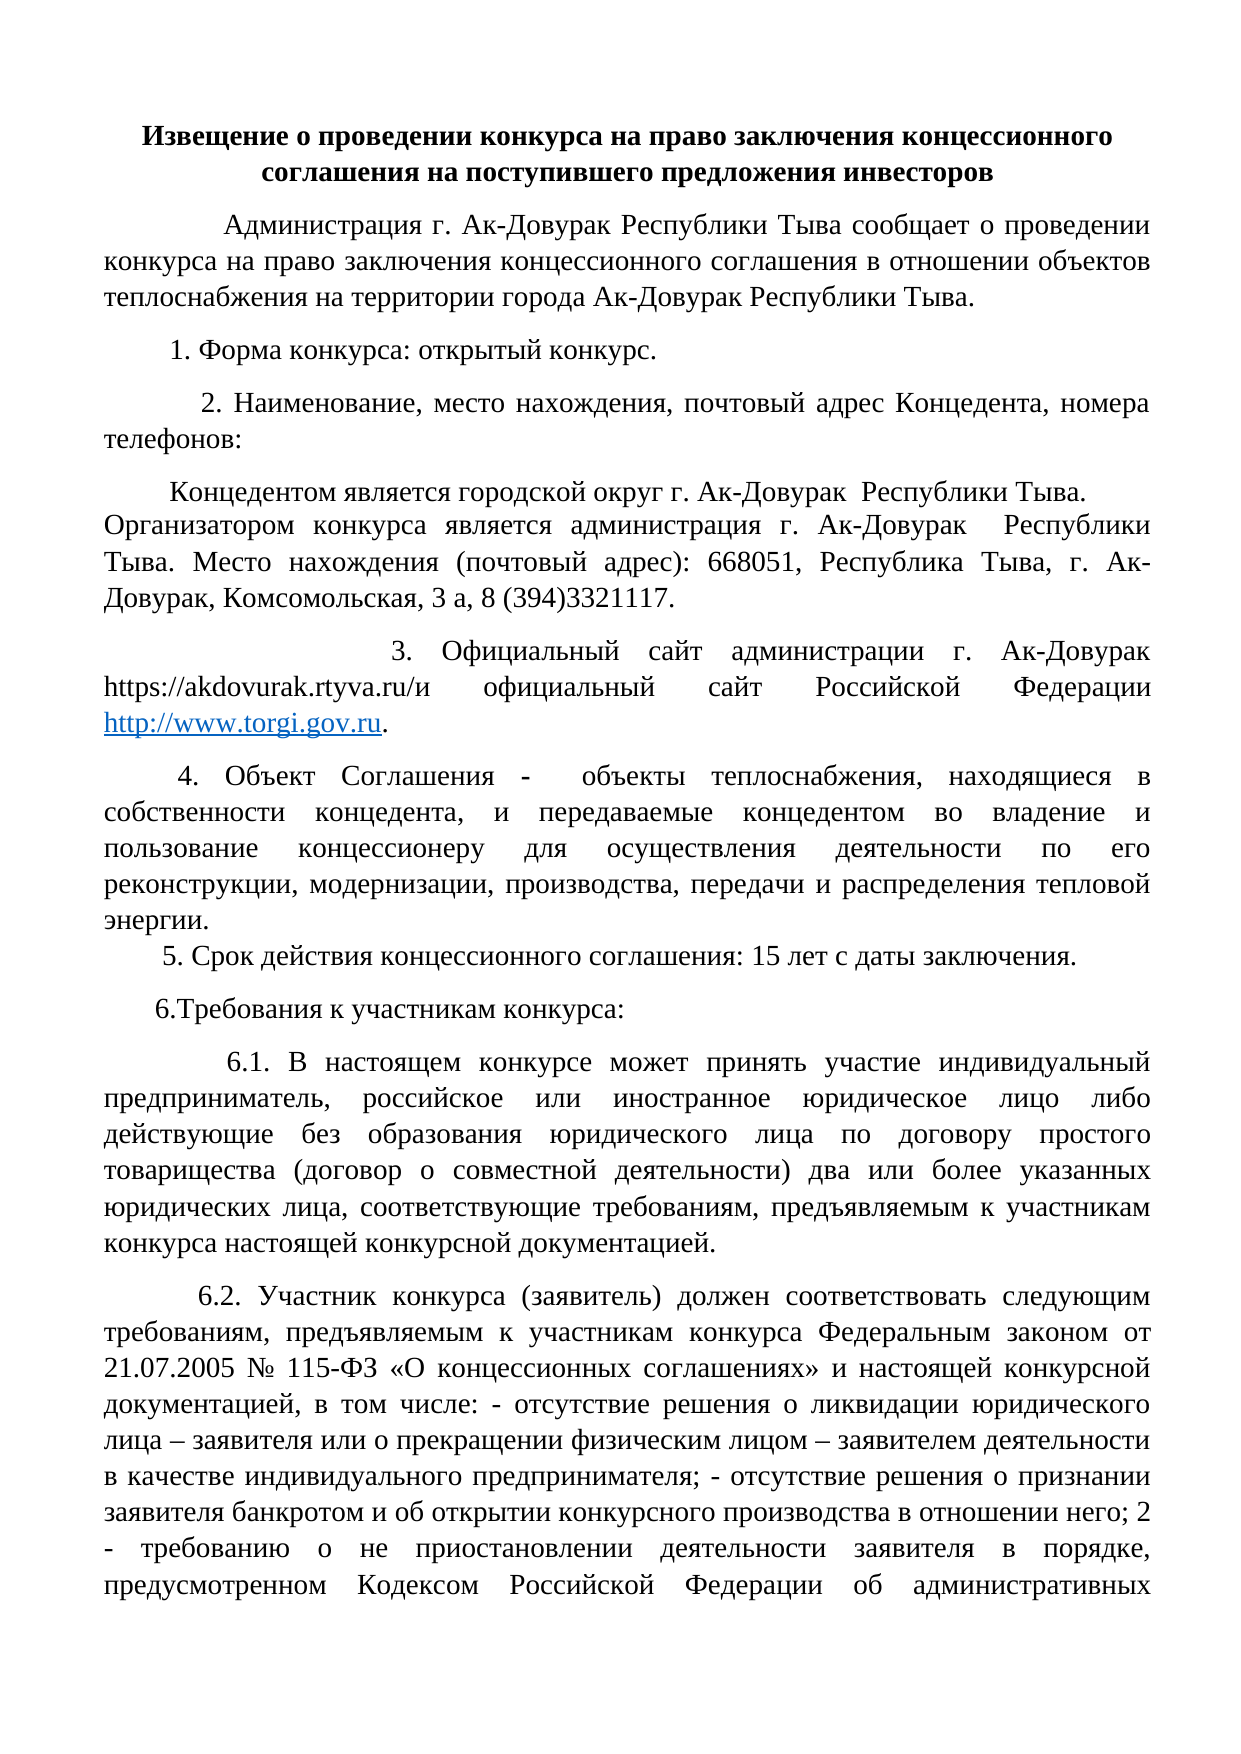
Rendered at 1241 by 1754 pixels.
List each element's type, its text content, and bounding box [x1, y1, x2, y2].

text 2. Наименование, место нахождения, почтовый адрес Концедента, номера телефонов: [103, 385, 1152, 455]
text Концедентом является городской округ г. Ак-Довурак Республики Тыва. [103, 474, 1152, 507]
text Организатором конкурса является администрация г. Ак-Довурак Республики Тыва. Место нахождения (почтовый адрес): 668051, Республика Тыва, г. Ак-Довурак, Комсомольская, 3 а, 8 (394)3321117. [103, 507, 1152, 613]
text Администрация г. Ак-Довурак Республики Тыва сообщает о проведении конкурса на право заключения концессионного соглашения в отношении объектов теплоснабжения на территории города Ак-Довурак Республики Тыва. [103, 207, 1152, 313]
text 6.1. В настоящем конкурсе может принять участие индивидуальный предприниматель, российское или иностранное юридическое лицо либо действующие без образования юридического лица по договору простого товарищества (договор о совместной деятельности) два или более указанных юридических лица, соответствующие требованиям, предъявляемым к участникам конкурса настоящей конкурсной документацией. [103, 1044, 1152, 1258]
text 6.Требования к участникам конкурса: [103, 991, 1152, 1025]
text Извещение о проведении конкурса на право заключения концессионного соглашения на поступившего предложения инвесторов [103, 118, 1152, 188]
text 4. Объект Соглашения - объекты теплоснабжения, находящиеся в собственности концедента, и передаваемые концедентом во владение и пользование концессионеру для осуществления деятельности по его реконструкции, модернизации, производства, передачи и распределения тепловой энергии. [103, 758, 1152, 936]
text 5. Срок действия концессионного соглашения: 15 лет с даты заключения. [103, 938, 1152, 972]
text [103, 1278, 1152, 1600]
text 3. Официальный сайт администрации г. Ак-Довурак https://akdovurak.rtyva.ru/и официальный сайт Российской Федерации http://www.torgi.gov.ru. [103, 633, 1152, 738]
text 1. Форма конкурса: открытый конкурс. [103, 332, 1152, 366]
